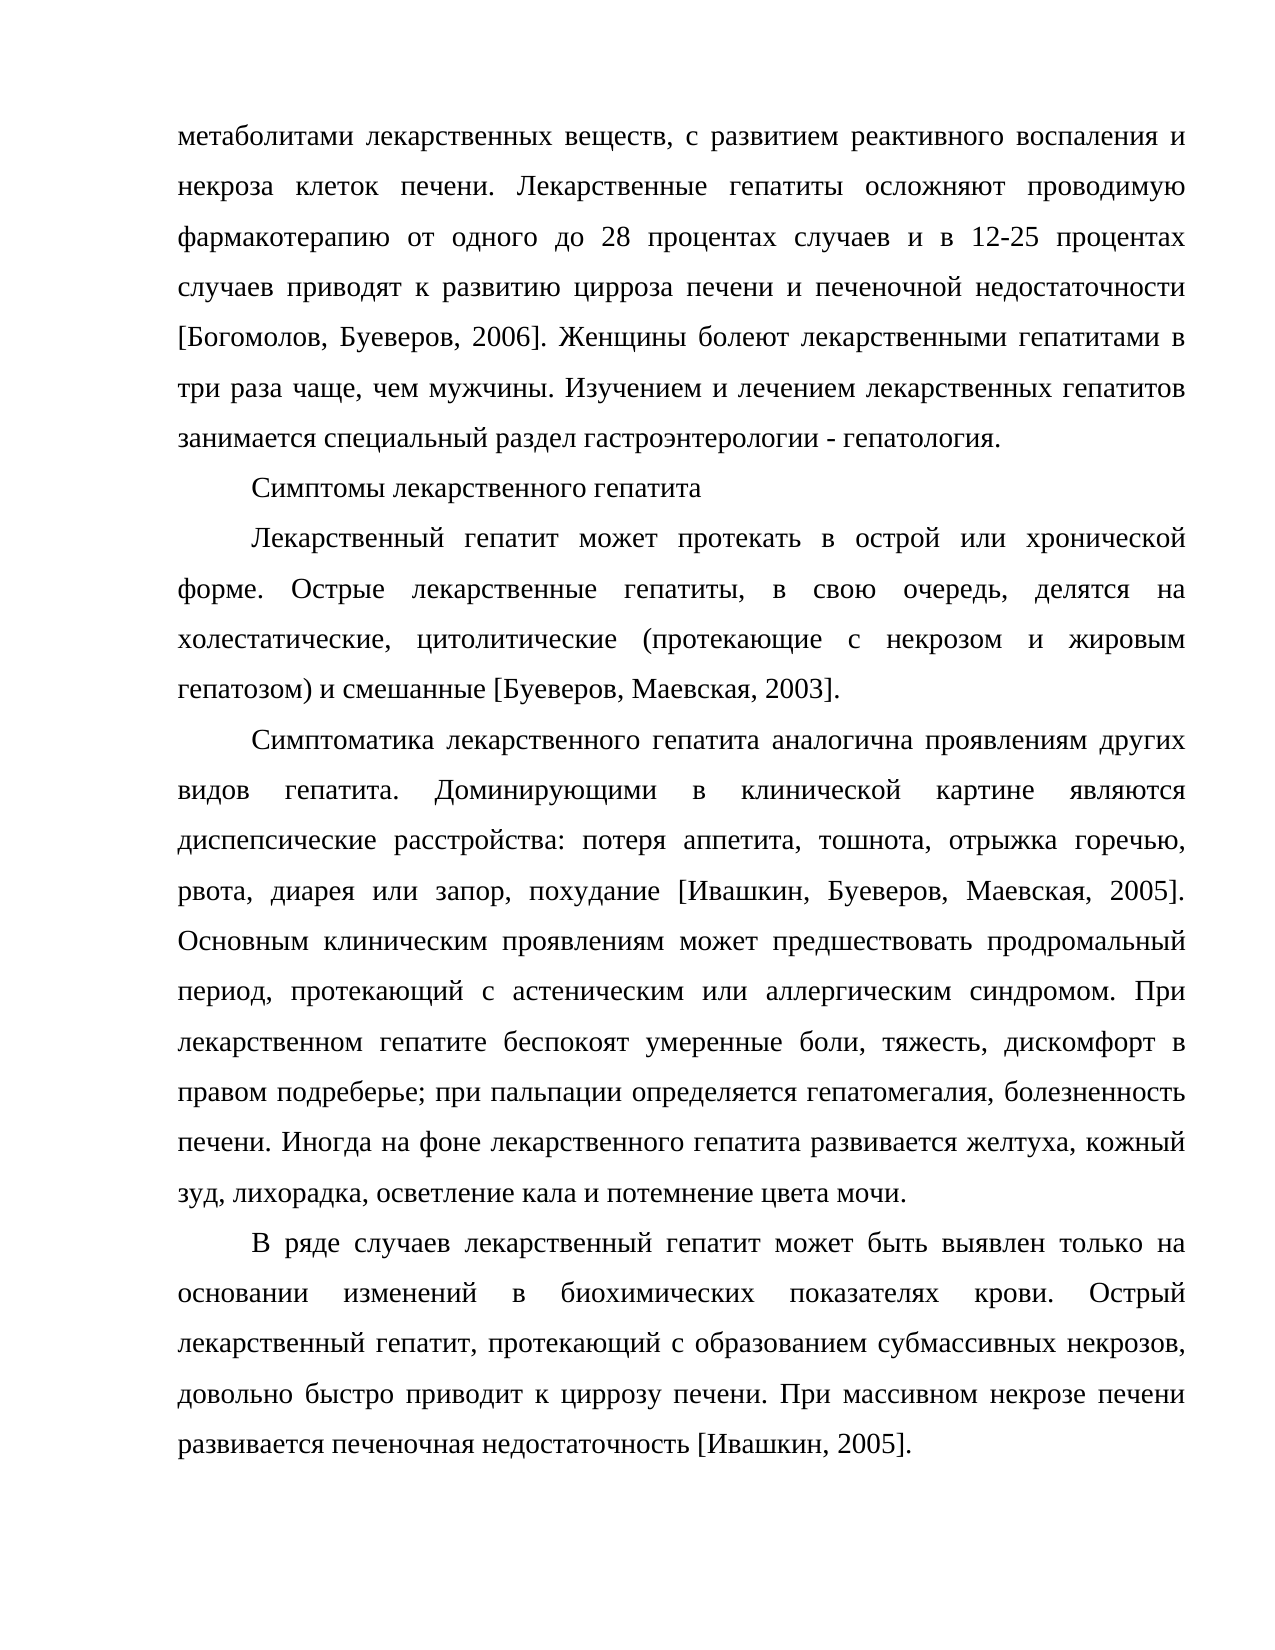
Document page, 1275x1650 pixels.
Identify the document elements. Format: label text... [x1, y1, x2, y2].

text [177, 118, 1186, 453]
text Лекарственный гепатит может протекать в острой или хронической форме. Острые лекарственные гепатиты, в свою очередь, делятся на холестатические, цитолитические (протекающие с некрозом и жировым гепатозом) и смешанные [Буеверов, Маевская, 2003]. [177, 521, 1186, 705]
text Симптоматика лекарственного гепатита аналогична проявлениям других видов гепатита. Доминирующими в клинической картине являются диспепсические расстройства: потеря аппетита, тошнота, отрыжка горечью, рвота, диарея или запор, похудание [Ивашкин, Буеверов, Маевская, 2005]. Основным клиническим проявлениям может предшествовать продромальный период, протекающий с астеническим или аллергическим синдромом. При лекарственном гепатите беспокоят умеренные боли, тяжесть, дискомфорт в правом подреберье; при пальпации определяется гепатомегалия, болезненность печени. Иногда на фоне лекарственного гепатита развивается желтуха, кожный зуд, лихорадка, осветление кала и потемнение цвета мочи. [177, 722, 1186, 1208]
text Симптомы лекарственного гепатита [177, 470, 1186, 504]
text В ряде случаев лекарственный гепатит может быть выявлен только на основании изменений в биохимических показателях крови. Острый лекарственный гепатит, протекающий с образованием субмассивных некрозов, довольно быстро приводит к циррозу печени. При массивном некрозе печени развивается печеночная недостаточность [Ивашкин, 2005]. [177, 1225, 1186, 1460]
